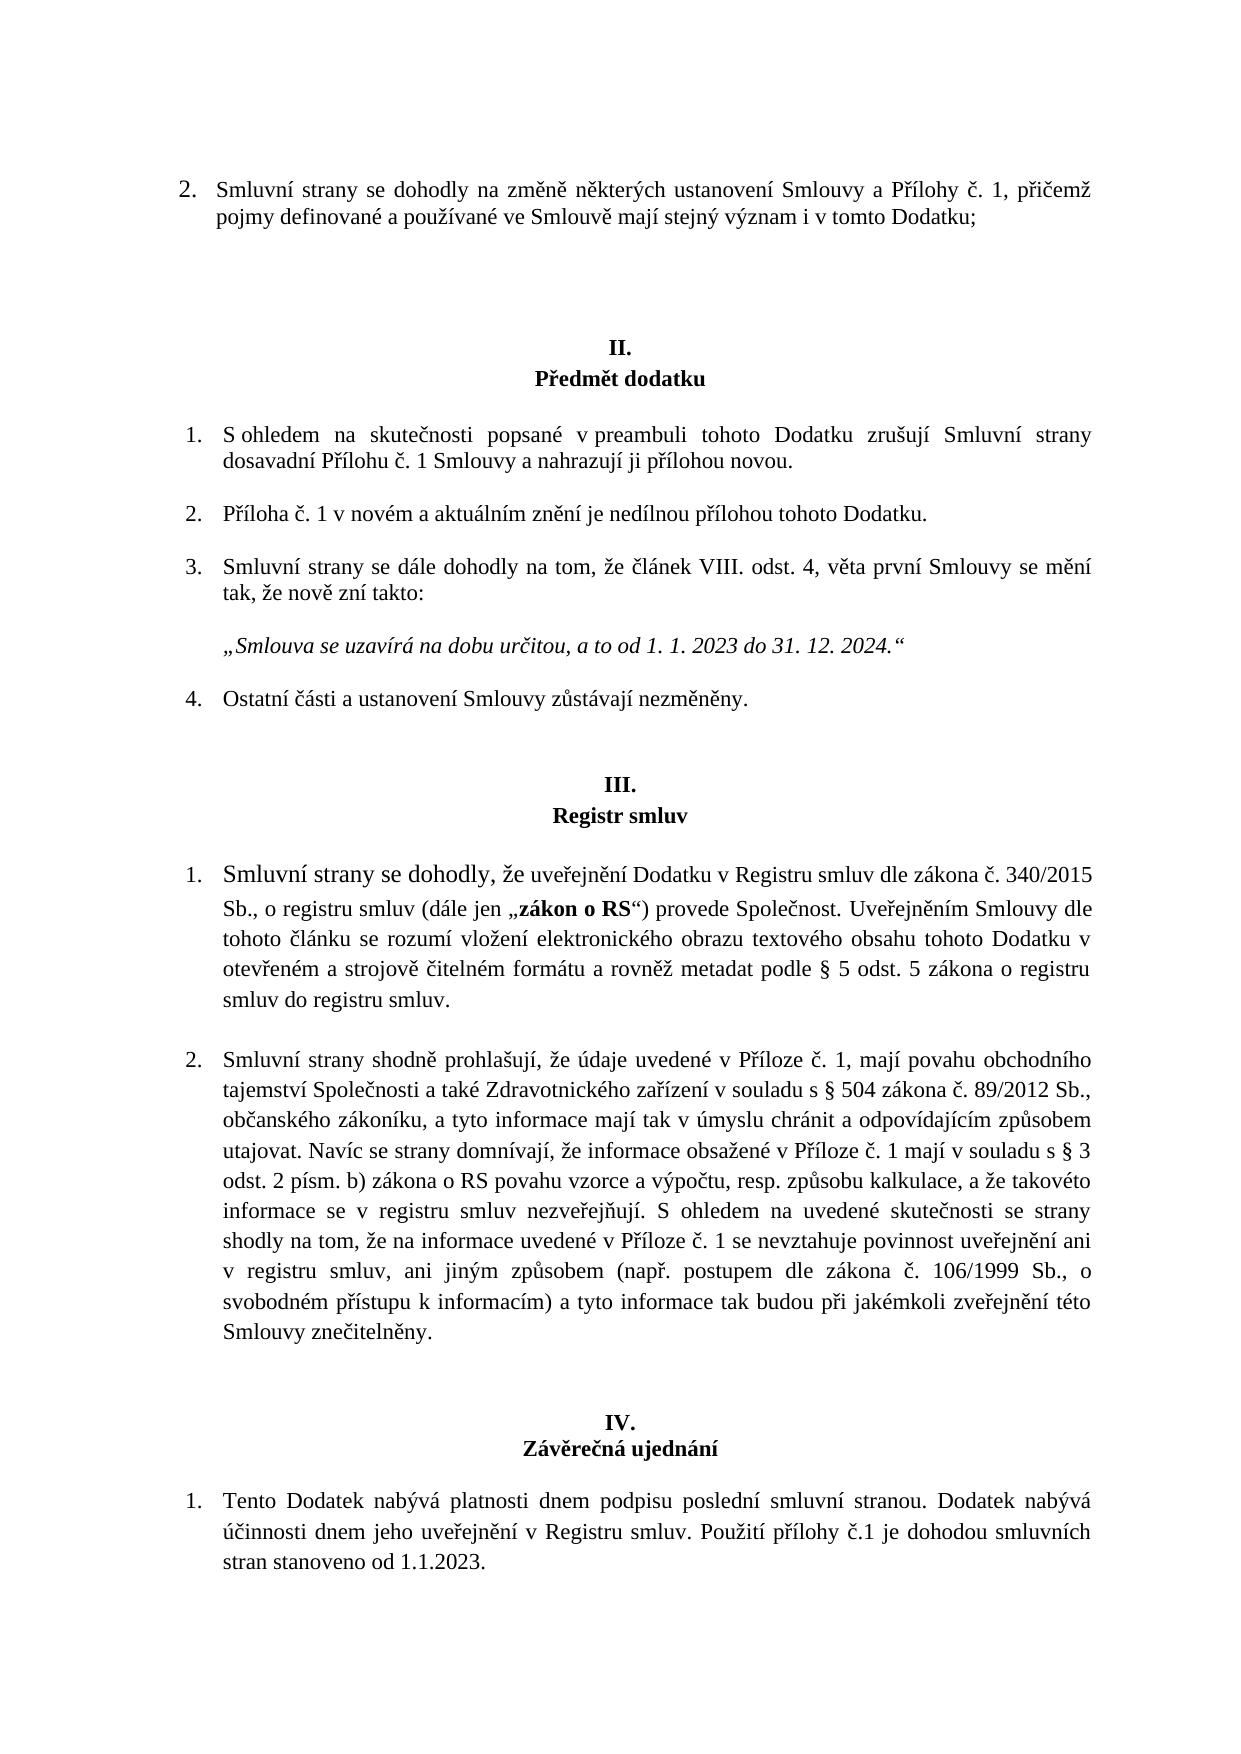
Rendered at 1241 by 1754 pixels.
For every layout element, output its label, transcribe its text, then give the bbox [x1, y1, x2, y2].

list Registr smluv [148, 802, 1093, 828]
list Smluvní strany se dohodly, že uveřejnění Dodatku v Registru smluv dle zákona č. 340/2015 Sb., o registru smluv (dále jen „zákon o RS“) provede Společnost. Uveřejněním Smlouvy dle tohoto článku se rozumí vložení elektronického obrazu textového obsahu tohoto Dodatku v otevřeném a strojově čitelném formátu a rovněž metadat podle § 5 odst. 5 zákona o registru smluv do registru smluv. [185, 859, 1093, 1012]
list Smluvní strany shodně prohlašují, že údaje uvedené v Příloze č. 1, mají povahu obchodního tajemství Společnosti a také Zdravotnického zařízení v souladu s § 504 zákona č. 89/2012 Sb., občanského zákoníku, a tyto informace mají tak v úmyslu chránit a odpovídajícím způsobem utajovat. Navíc se strany domnívají, že informace obsažené v Příloze č. 1 mají v souladu s § 3 odst. 2 písm. b) zákona o RS povahu vzorce a výpočtu, resp. způsobu kalkulace, a že takovéto informace se v registru smluv nezveřejňují. S ohledem na uvedené skutečnosti se strany shodly na tom, že na informace uvedené v Příloze č. 1 se nevztahuje povinnost uveřejnění ani v registru smluv, ani jiným způsobem (např. postupem dle zákona č. 106/1999 Sb., o svobodném přístupu k informacím) a tyto informace tak budou při jakémkoli zveřejnění této Smlouvy znečitelněny. [185, 1046, 1093, 1344]
text III. [148, 772, 1093, 798]
list Smluvní strany se dohodly na změně některých ustanovení Smlouvy a Přílohy č. 1, přičemž pojmy definované a používané ve Smlouvě mají stejný význam i v tomto Dodatku; [178, 174, 1093, 229]
list S ohledem na skutečnosti popsané v preambuli tohoto Dodatku zrušují Smluvní strany dosavadní Přílohu č. 1 Smlouvy a nahrazují ji přílohou novou. [185, 421, 1093, 474]
list Smluvní strany se dále dohodly na tom, že článek VIII. odst. 4, věta první Smlouvy se mění tak, že nově zní takto: [185, 553, 1093, 606]
list Tento Dodatek nabývá platnosti dnem podpisu poslední smluvní stranou. Dodatek nabývá účinnosti dnem jeho uveřejnění v Registru smluv. Použití přílohy č.1 je dohodou smluvních stran stanoveno od 1.1.2023. [185, 1488, 1093, 1574]
text Předmět dodatku [148, 365, 1093, 391]
list Ostatní části a ustanovení Smlouvy zůstávají nezměněny. [185, 685, 1093, 711]
text IV. [148, 1408, 1093, 1435]
text II. [148, 334, 1093, 361]
text Závěrečná ujednání [148, 1435, 1093, 1461]
text „Smlouva se uzavírá na dobu určitou, a to od 1. 1. 2023 do 31. 12. 2024.“ [223, 632, 1093, 658]
list Příloha č. 1 v novém a aktuálním znění je nedílnou přílohou tohoto Dodatku. [185, 500, 1093, 527]
